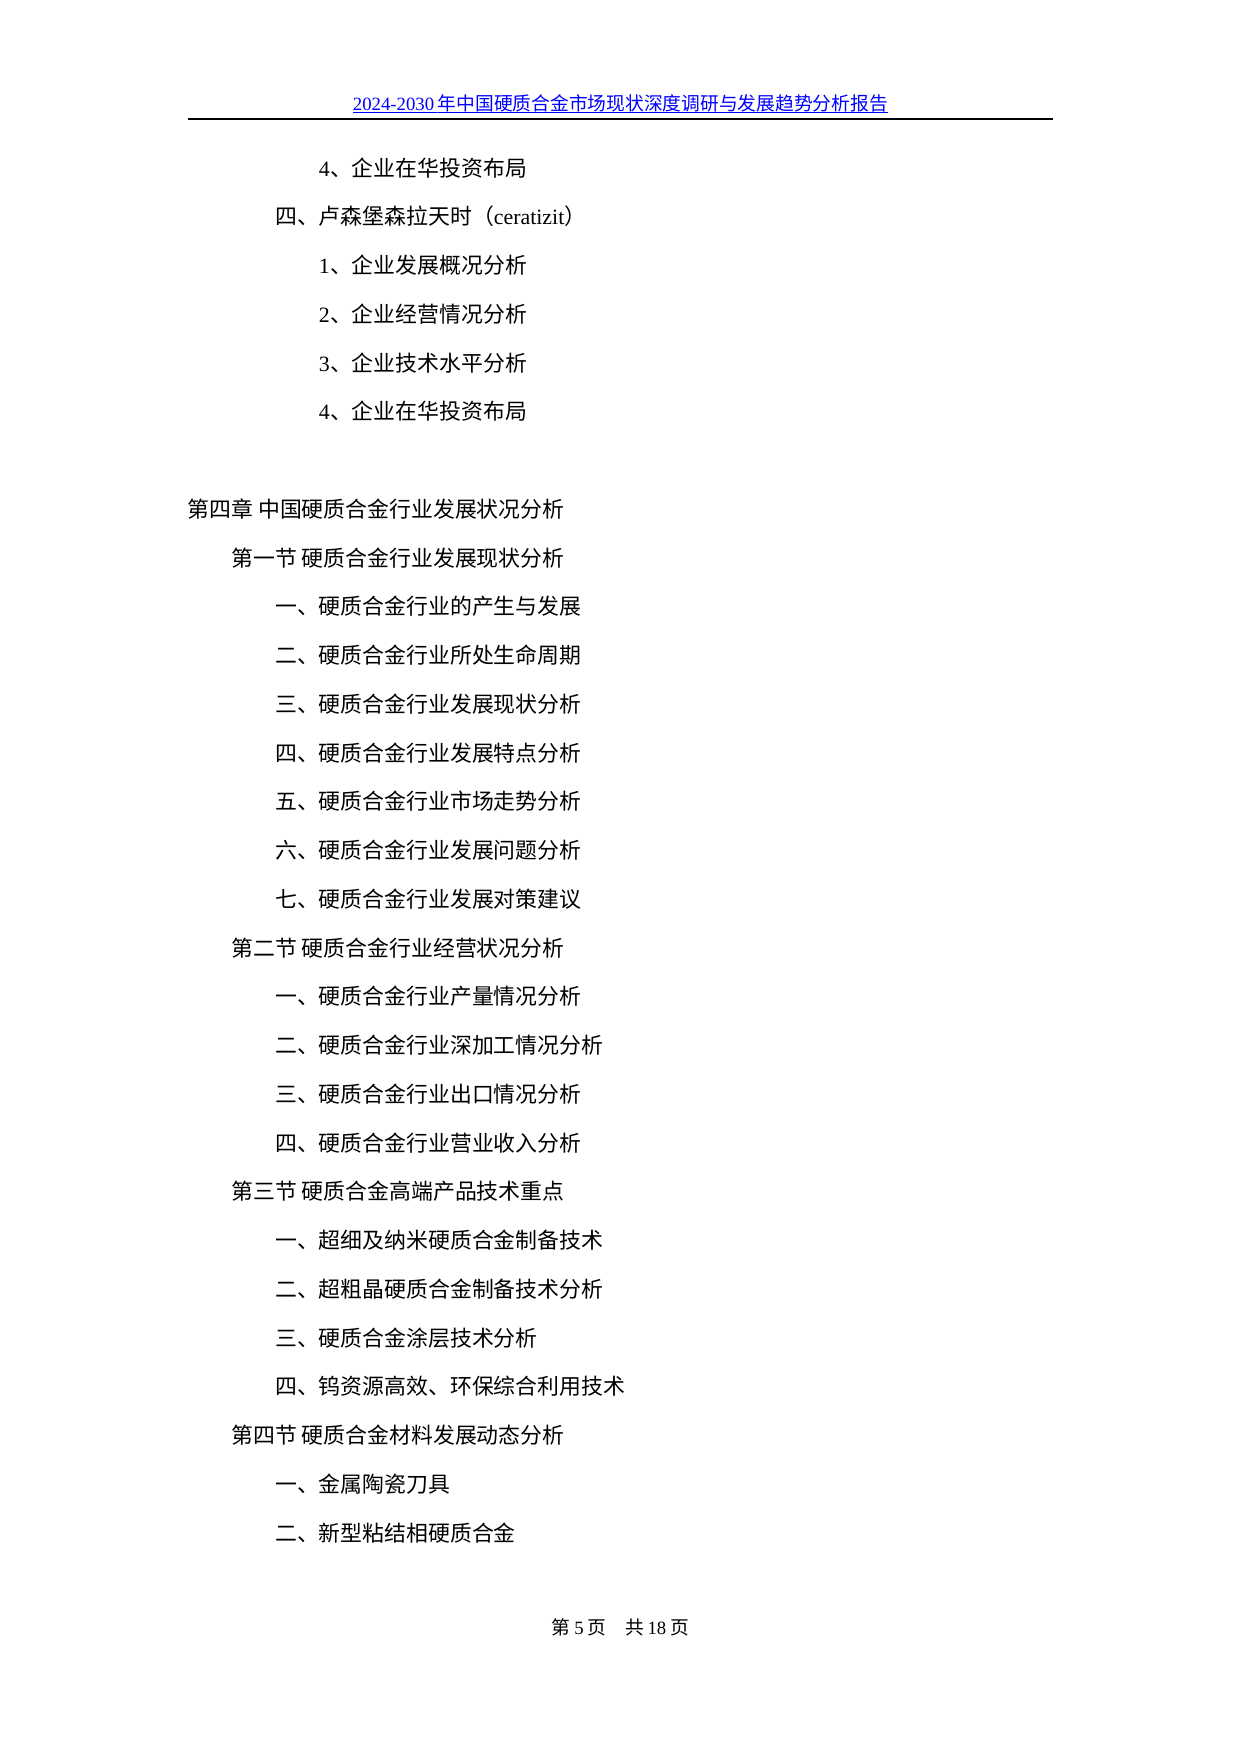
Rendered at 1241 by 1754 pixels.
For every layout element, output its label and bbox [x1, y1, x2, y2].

text [187, 150, 1053, 1548]
